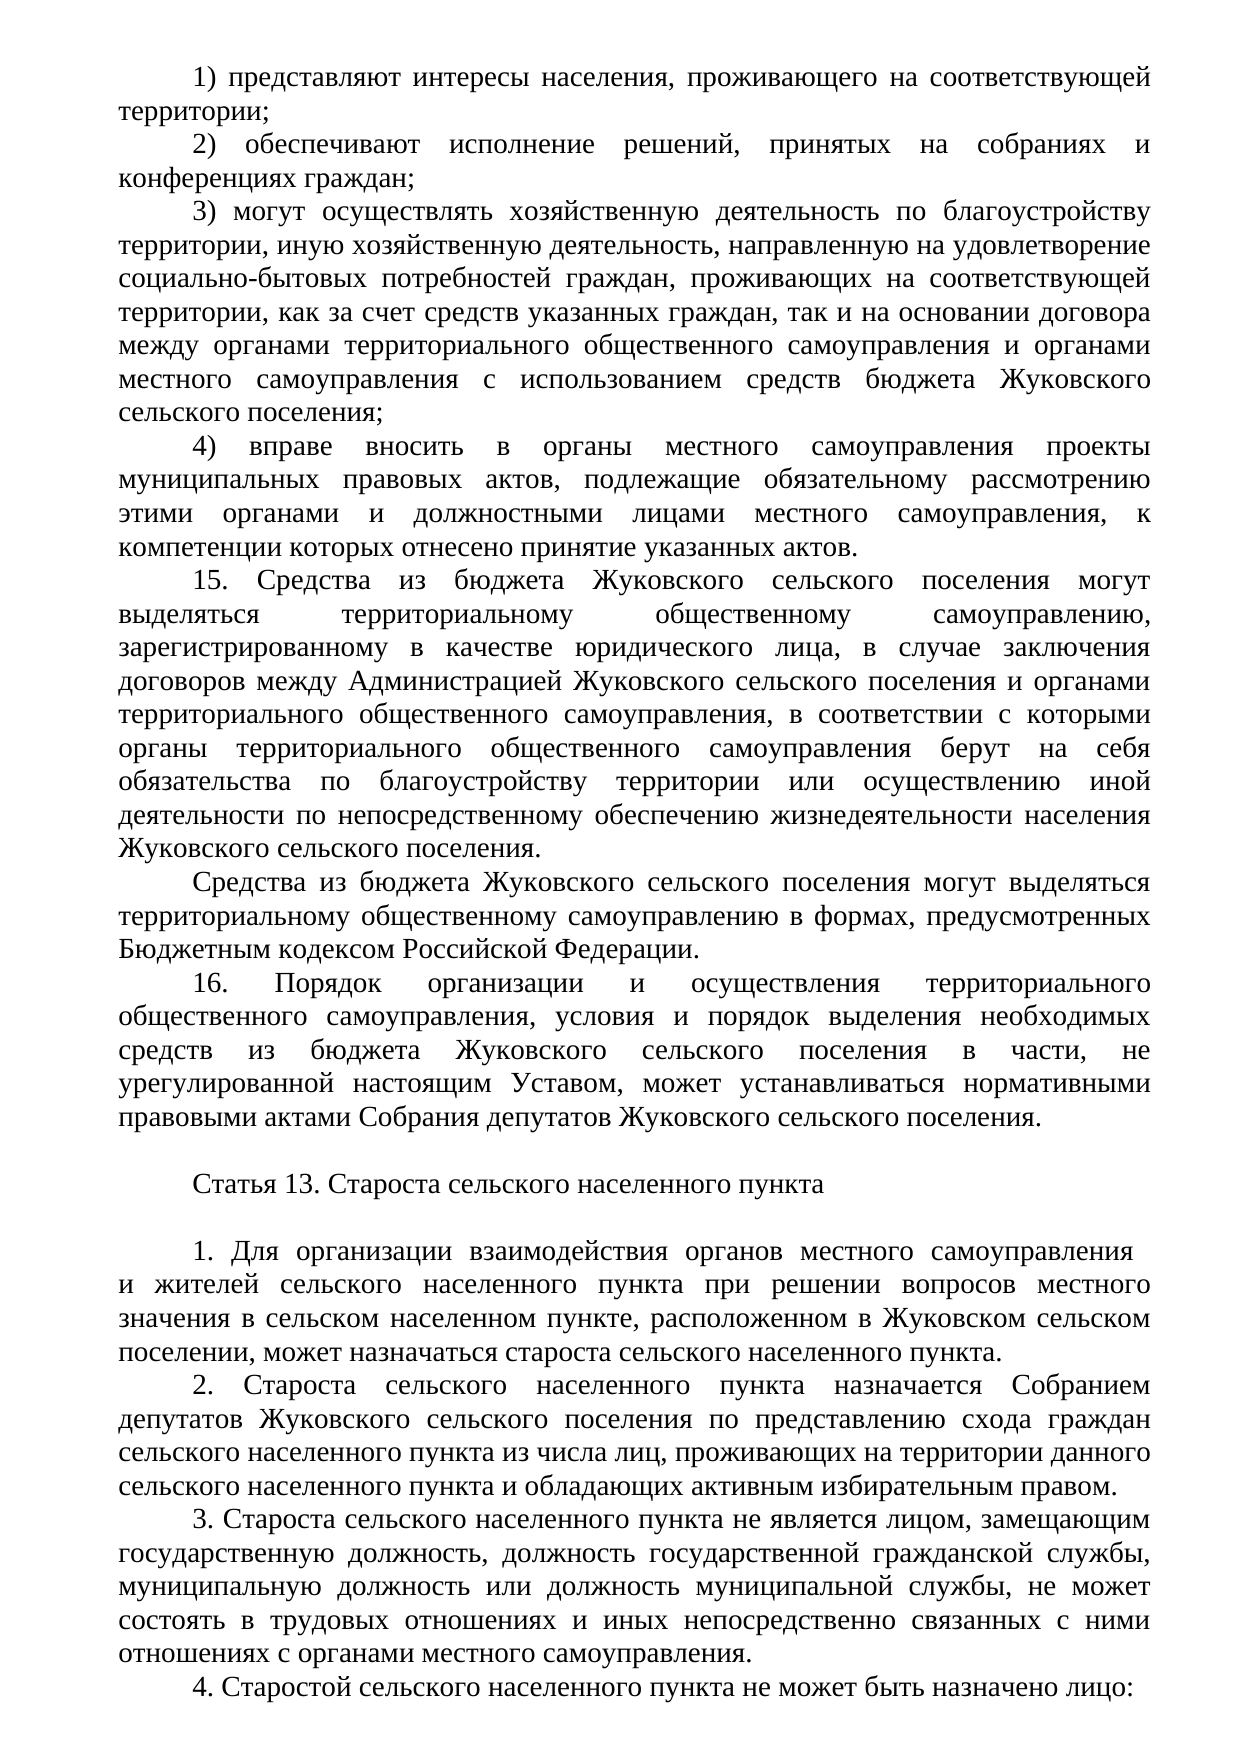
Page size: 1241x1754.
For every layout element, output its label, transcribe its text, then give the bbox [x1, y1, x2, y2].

text 2. Староста сельского населенного пункта назначается Собранием депутатов Жуковского сельского поселения по представлению схода граждан сельского населенного пункта из числа лиц, проживающих на территории данного сельского населенного пункта и обладающих активным избирательным правом. [118, 1367, 1152, 1501]
text 15. Средства из бюджета Жуковского сельского поселения могут выделяться территориальному общественному самоуправлению, зарегистрированному в качестве юридического лица, в случае заключения договоров между Администрацией Жуковского сельского поселения и органами территориального общественного самоуправления, в соответствии с которыми органы территориального общественного самоуправления берут на себя обязательства по благоустройству территории или осуществлению иной деятельности по непосредственному обеспечению жизнедеятельности населения Жуковского сельского поселения. [118, 562, 1152, 864]
text 4. Старостой сельского населенного пункта не может быть назначено лицо: [118, 1669, 1152, 1703]
text 1) представляют интересы населения, проживающего на соответствующей территории; [118, 59, 1152, 126]
text 1. Для организации взаимодействия органов местного самоуправления и жителей сельского населенного пункта при решении вопросов местного значения в сельском населенном пункте, расположенном в Жуковском сельском поселении, может назначаться староста сельского населенного пункта. [118, 1233, 1152, 1367]
text Средства из бюджета Жуковского сельского поселения могут выделяться территориальному общественному самоуправлению в формах, предусмотренных Бюджетным кодексом Российской Федерации. [118, 864, 1152, 965]
text 3) могут осуществлять хозяйственную деятельность по благоустройству территории, иную хозяйственную деятельность, направленную на удовлетворение социально-бытовых потребностей граждан, проживающих на соответствующей территории, как за счет средств указанных граждан, так и на основании договора между органами территориального общественного самоуправления и органами местного самоуправления с использованием средств бюджета Жуковского сельского поселения; [118, 193, 1152, 428]
text 4) вправе вносить в органы местного самоуправления проекты муниципальных правовых актов, подлежащие обязательному рассмотрению этими органами и должностными лицами местного самоуправления, к компетенции которых отнесено принятие указанных актов. [118, 428, 1152, 562]
text 2) обеспечивают исполнение решений, принятых на собраниях и конференциях граждан; [118, 126, 1152, 193]
text 16. Порядок организации и осуществления территориального общественного самоуправления, условия и порядок выделения необходимых средств из бюджета Жуковского сельского поселения в части, не урегулированной настоящим Уставом, может устанавливаться нормативными правовыми актами Собрания депутатов Жуковского сельского поселения. [118, 965, 1152, 1132]
text 3. Староста сельского населенного пункта не является лицом, замещающим государственную должность, должность государственной гражданской службы, муниципальную должность или должность муниципальной службы, не может состоять в трудовых отношениях и иных непосредственно связанных с ними отношениях с органами местного самоуправления. [118, 1501, 1152, 1669]
text Статья 13. Староста сельского населенного пункта [118, 1166, 1152, 1199]
